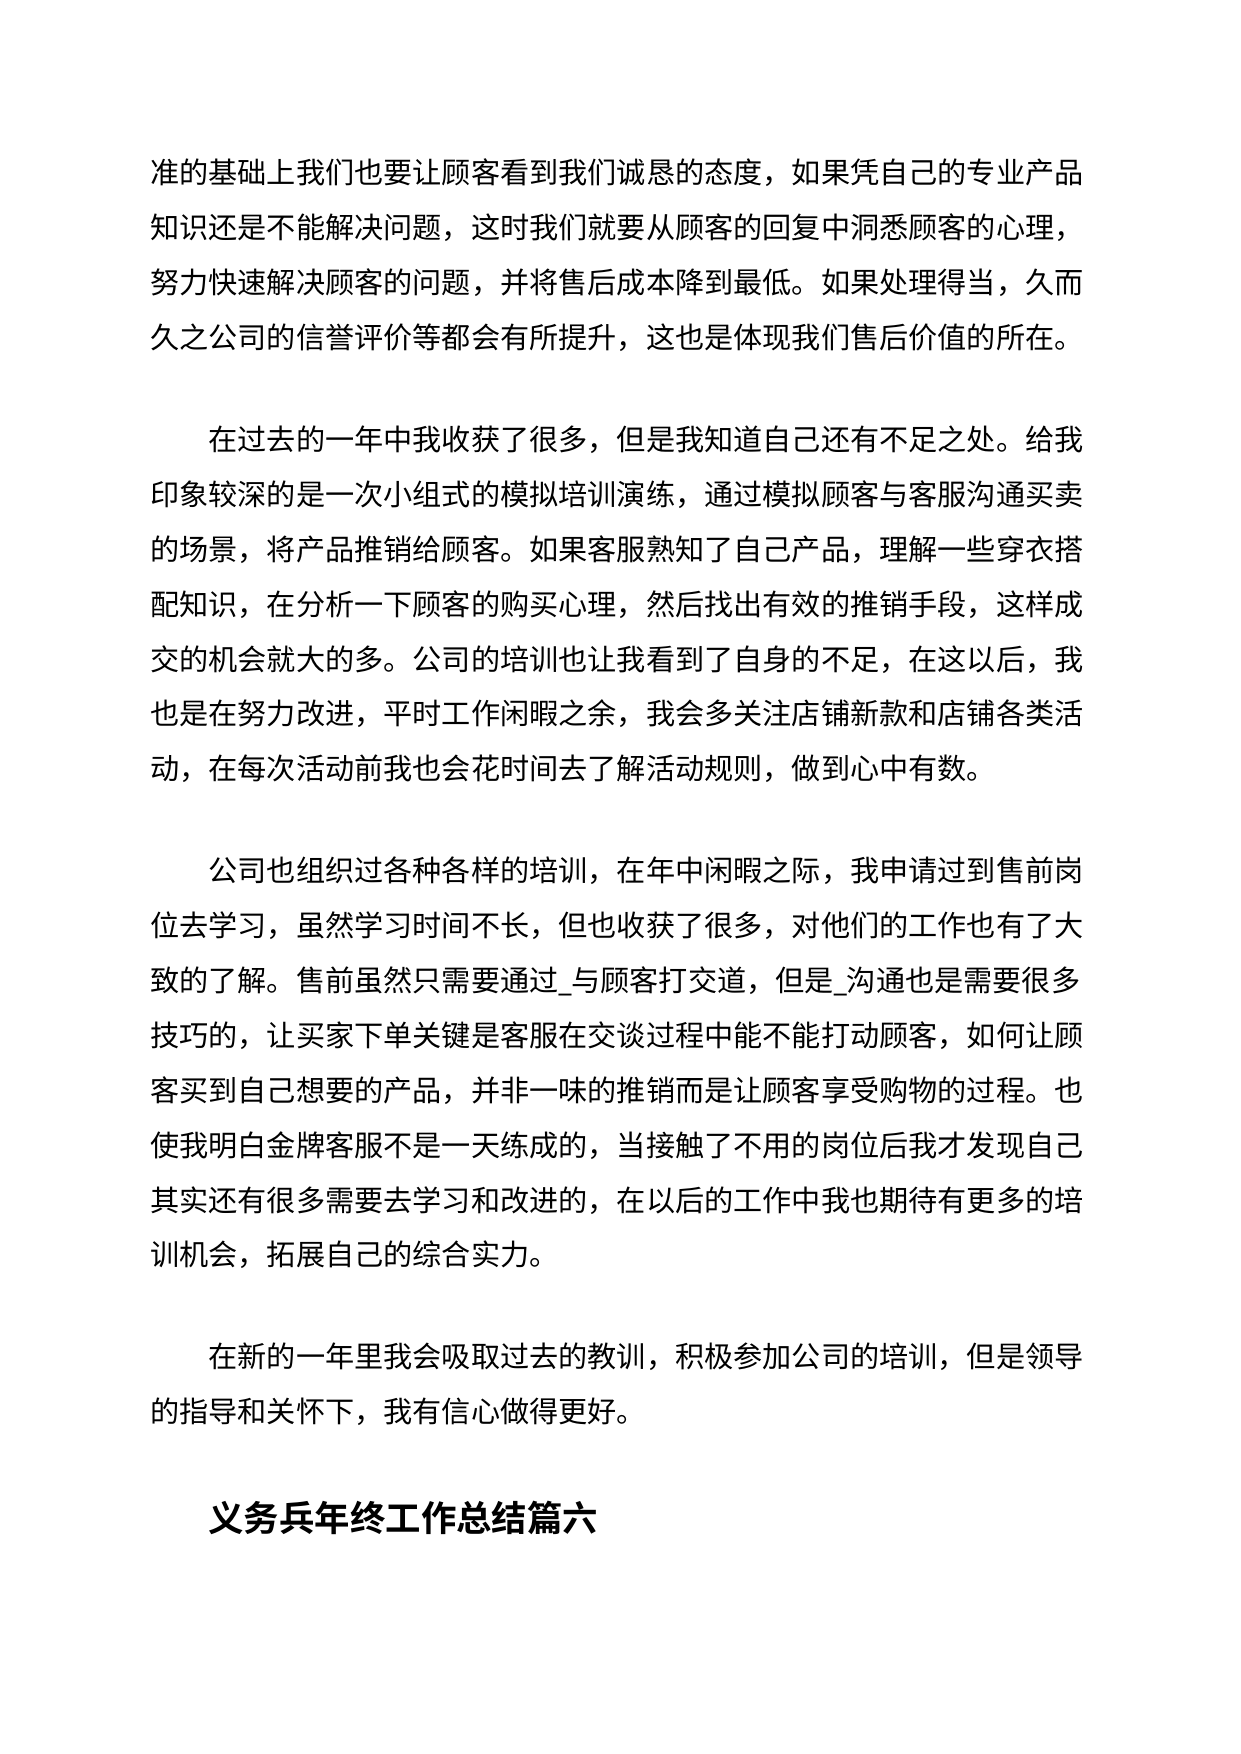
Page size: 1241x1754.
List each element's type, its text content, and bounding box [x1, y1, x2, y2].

text 在过去的一年中我收获了很多，但是我知道自己还有不足之处。给我印象较深的是一次小组式的模拟培训演练，通过模拟顾客与客服沟通买卖的场景，将产品推销给顾客。如果客服熟知了自己产品，理解一些穿衣搭配知识，在分析一下顾客的购买心理，然后找出有效的推销手段，这样成交的机会就大的多。公司的培训也让我看到了自身的不足，在这以后，我也是在努力改进，平时工作闲暇之余，我会多关注店铺新款和店铺各类活动，在每次活动前我也会花时间去了解活动规则，做到心中有数。 [150, 416, 1090, 788]
text 义务兵年终工作总结篇六 [150, 1490, 1090, 1542]
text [150, 150, 1090, 357]
text 公司也组织过各种各样的培训，在年中闲暇之际，我申请过到售前岗位去学习，虽然学习时间不长，但也收获了很多，对他们的工作也有了大致的了解。售前虽然只需要通过_与顾客打交道，但是_沟通也是需要很多技巧的，让买家下单关键是客服在交谈过程中能不能打动顾客，如何让顾客买到自己想要的产品，并非一味的推销而是让顾客享受购物的过程。也使我明白金牌客服不是一天练成的，当接触了不用的岗位后我才发现自己其实还有很多需要去学习和改进的，在以后的工作中我也期待有更多的培训机会，拓展自己的综合实力。 [150, 848, 1090, 1274]
text 在新的一年里我会吸取过去的教训，积极参加公司的培训，但是领导的指导和关怀下，我有信心做得更好。 [150, 1334, 1090, 1431]
